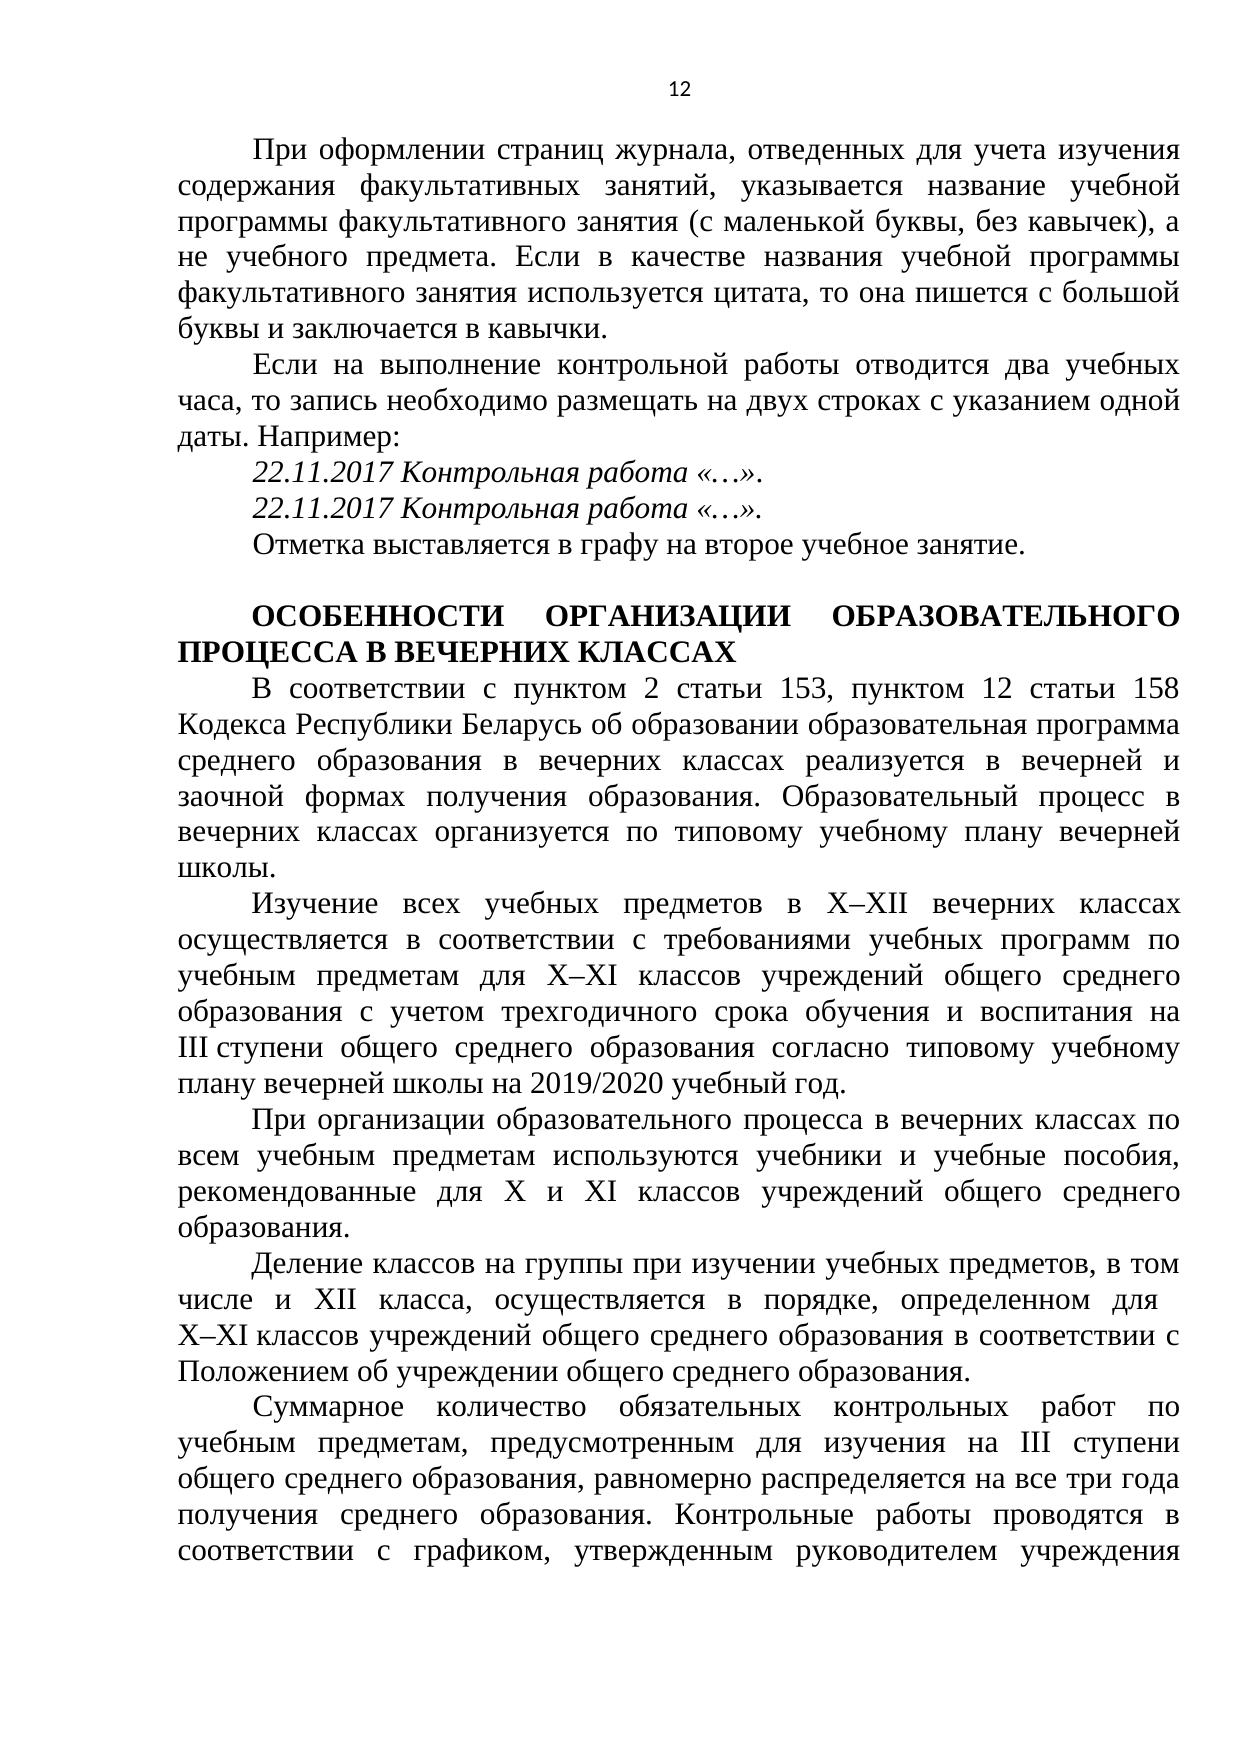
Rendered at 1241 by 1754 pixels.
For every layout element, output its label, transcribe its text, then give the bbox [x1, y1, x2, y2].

text Отметка выставляется в графу на второе учебное занятие. [177, 525, 1181, 561]
text При организации образовательного процесса в вечерних классах по всем учебным предметам используются учебники и учебные пособия, рекомендованные для X и XI классов учреждений общего среднего образования. [177, 1100, 1181, 1244]
text ОСОБЕННОСТИ ОРГАНИЗАЦИИ ОБРАЗОВАТЕЛЬНОГО ПРОЦЕССА В ВЕЧЕРНИХ КЛАССАХ [177, 597, 1181, 669]
text При оформлении страниц журнала, отведенных для учета изучения содержания факультативных занятий, указывается название учебной программы факультативного занятия (с маленькой буквы, без кавычек), а не учебного предмета. Если в качестве названия учебной программы факультативного занятия используется цитата, то она пишется с большой буквы и заключается в кавычки. [177, 130, 1181, 346]
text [177, 1388, 1181, 1567]
text В соответствии с пунктом 2 статьи 153, пунктом 12 статьи 158 Кодекса Республики Беларусь об образовании образовательная программа среднего образования в вечерних классах реализуется в вечерней и заочной формах получения образования. Образовательный процесс в вечерних классах организуется по типовому учебному плану вечерней школы. [177, 669, 1181, 884]
text 22.11.2017 Контрольная работа «…». [177, 453, 1181, 489]
text 22.11.2017 Контрольная работа «…». [177, 489, 1181, 525]
text Если на выполнение контрольной работы отводится два учебных часа, то запись необходимо размещать на двух строках с указанием одной даты. Например: [177, 346, 1181, 453]
text Деление классов на группы при изучении учебных предметов, в том числе и XII класса, осуществляется в порядке, определенном для X–XI классов учреждений общего среднего образования в соответствии с Положением об учреждении общего среднего образования. [177, 1244, 1181, 1388]
text Изучение всех учебных предметов в X–XII вечерних классах осуществляется в соответствии с требованиями учебных программ по учебным предметам для X–XI классов учреждений общего среднего образования с учетом трехгодичного срока обучения и воспитания на III ступени общего среднего образования согласно типовому учебному плану вечерней школы на 2019/2020 учебный год. [177, 884, 1181, 1100]
